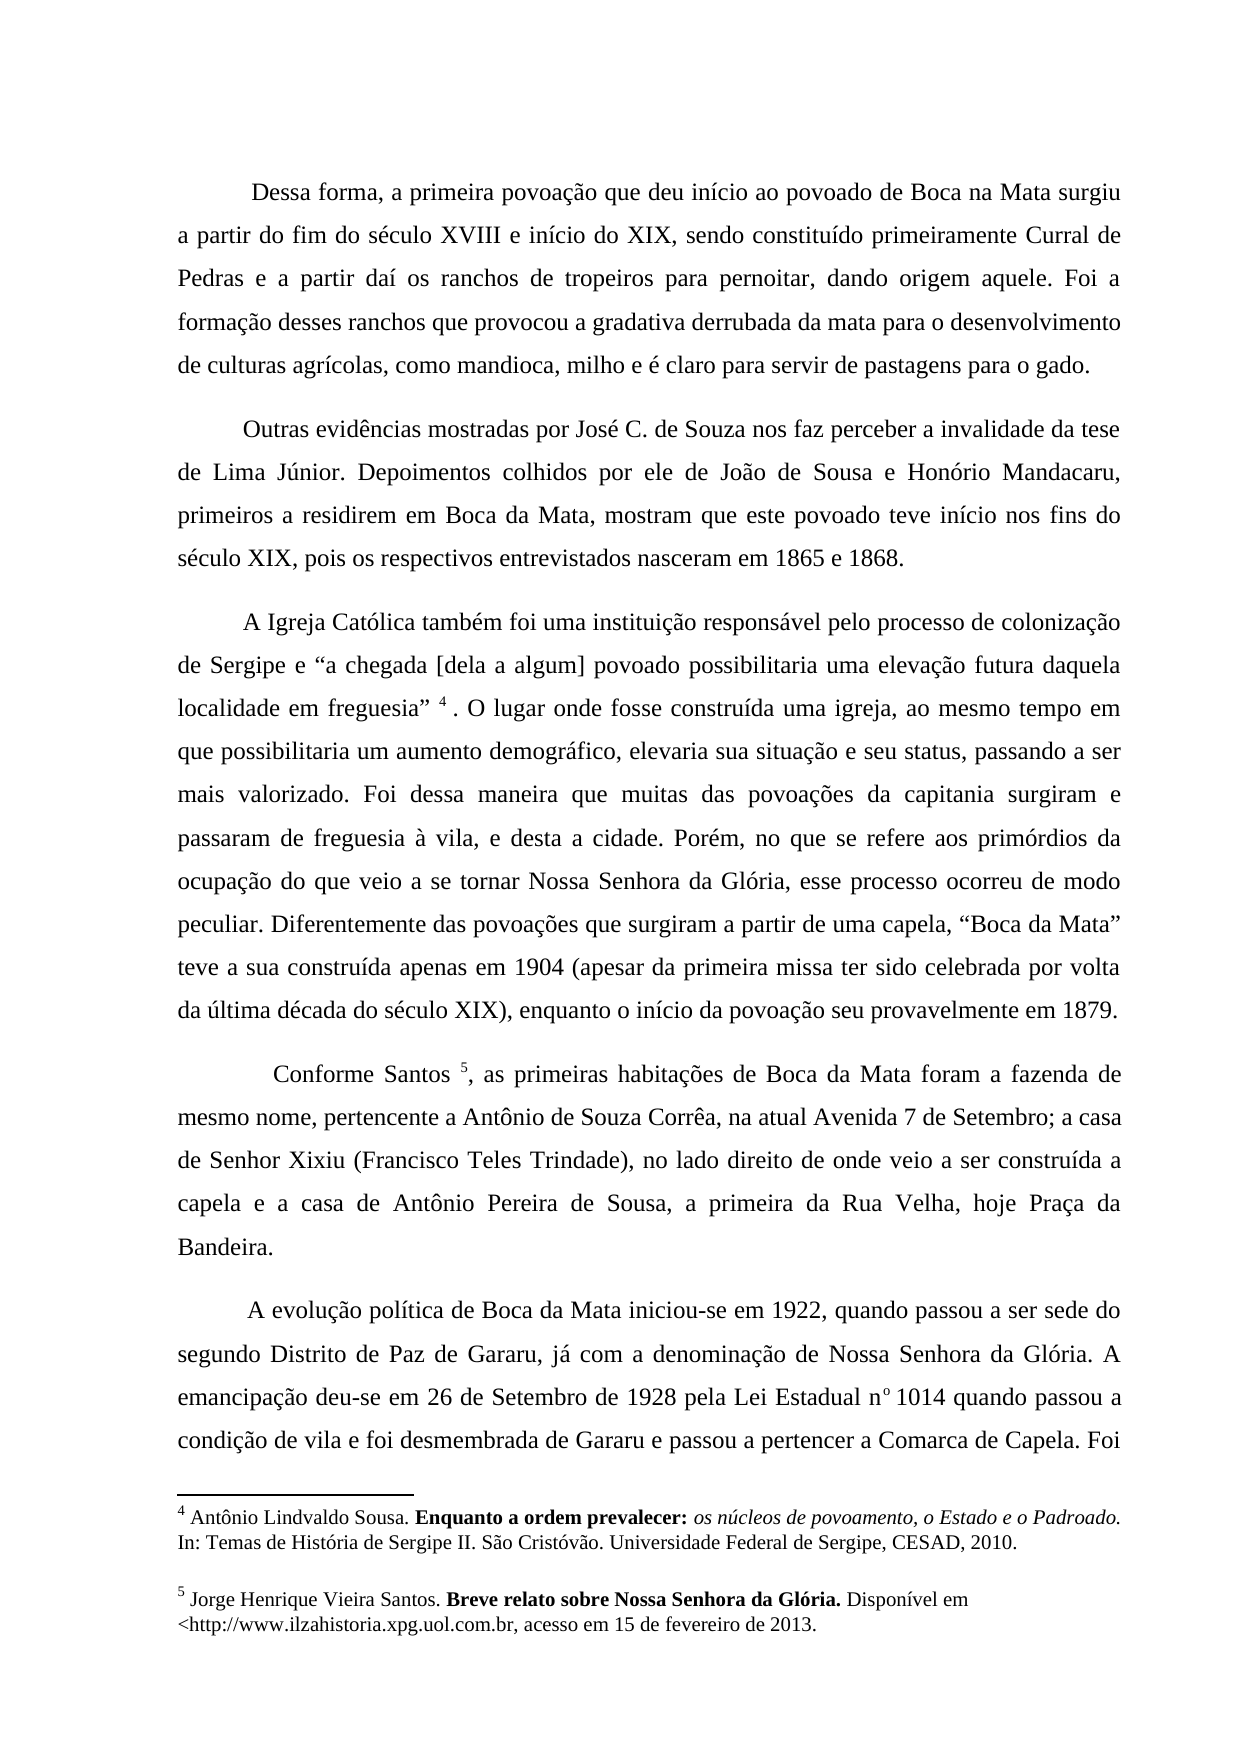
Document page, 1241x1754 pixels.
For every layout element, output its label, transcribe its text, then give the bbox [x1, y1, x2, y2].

text Outras evidências mostradas por José C. de Souza nos faz perceber a invalidade da tese de Lima Júnior. Depoimentos colhidos por ele de João de Sousa e Honório Mandacaru, primeiros a residirem em Boca da Mata, mostram que este povoado teve início nos fins do século XIX, pois os respectivos entrevistados nasceram em 1865 e 1868. [177, 414, 1122, 572]
text Dessa forma, a primeira povoação que deu início ao povoado de Boca na Mata surgiu a partir do fim do século XVIII e início do XIX, sendo constituído primeiramente Curral de Pedras e a partir daí os ranchos de tropeiros para pernoitar, dando origem aquele. Foi a formação desses ranchos que provocou a gradativa derrubada da mata para o desenvolvimento de culturas agrícolas, como mandioca, milho e é claro para servir de pastagens para o gado. [177, 177, 1122, 378]
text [177, 1296, 1122, 1454]
text A Igreja Católica também foi uma instituição responsável pelo processo de colonização de Sergipe e “a chegada [dela a algum] povoado possibilitaria uma elevação futura daquela localidade em freguesia” . O lugar onde fosse construída uma igreja, ao mesmo tempo em que possibilitaria um aumento demográfico, elevaria sua situação e seu status, passando a ser mais valorizado. Foi dessa maneira que muitas das povoações da capitania surgiram e passaram de freguesia à vila, e desta a cidade. Porém, no que se refere aos primórdios da ocupação do que veio a se tornar Nossa Senhora da Glória, esse processo ocorreu de modo peculiar. Diferentemente das povoações que surgiram a partir de uma capela, “Boca da Mata” teve a sua construída apenas em 1904 (apesar da primeira missa ter sido celebrada por volta da última década do século XIX), enquanto o início da povoação seu provavelmente em 1879. [177, 607, 1122, 1024]
text Conforme Santos , as primeiras habitações de Boca da Mata foram a fazenda de mesmo nome, pertencente a Antônio de Souza Corrêa, na atual Avenida 7 de Setembro; a casa de Senhor Xixiu (Francisco Teles Trindade), no lado direito de onde veio a ser construída a capela e a casa de Antônio Pereira de Sousa, a primeira da Rua Velha, hoje Praça da Bandeira. [177, 1059, 1122, 1260]
